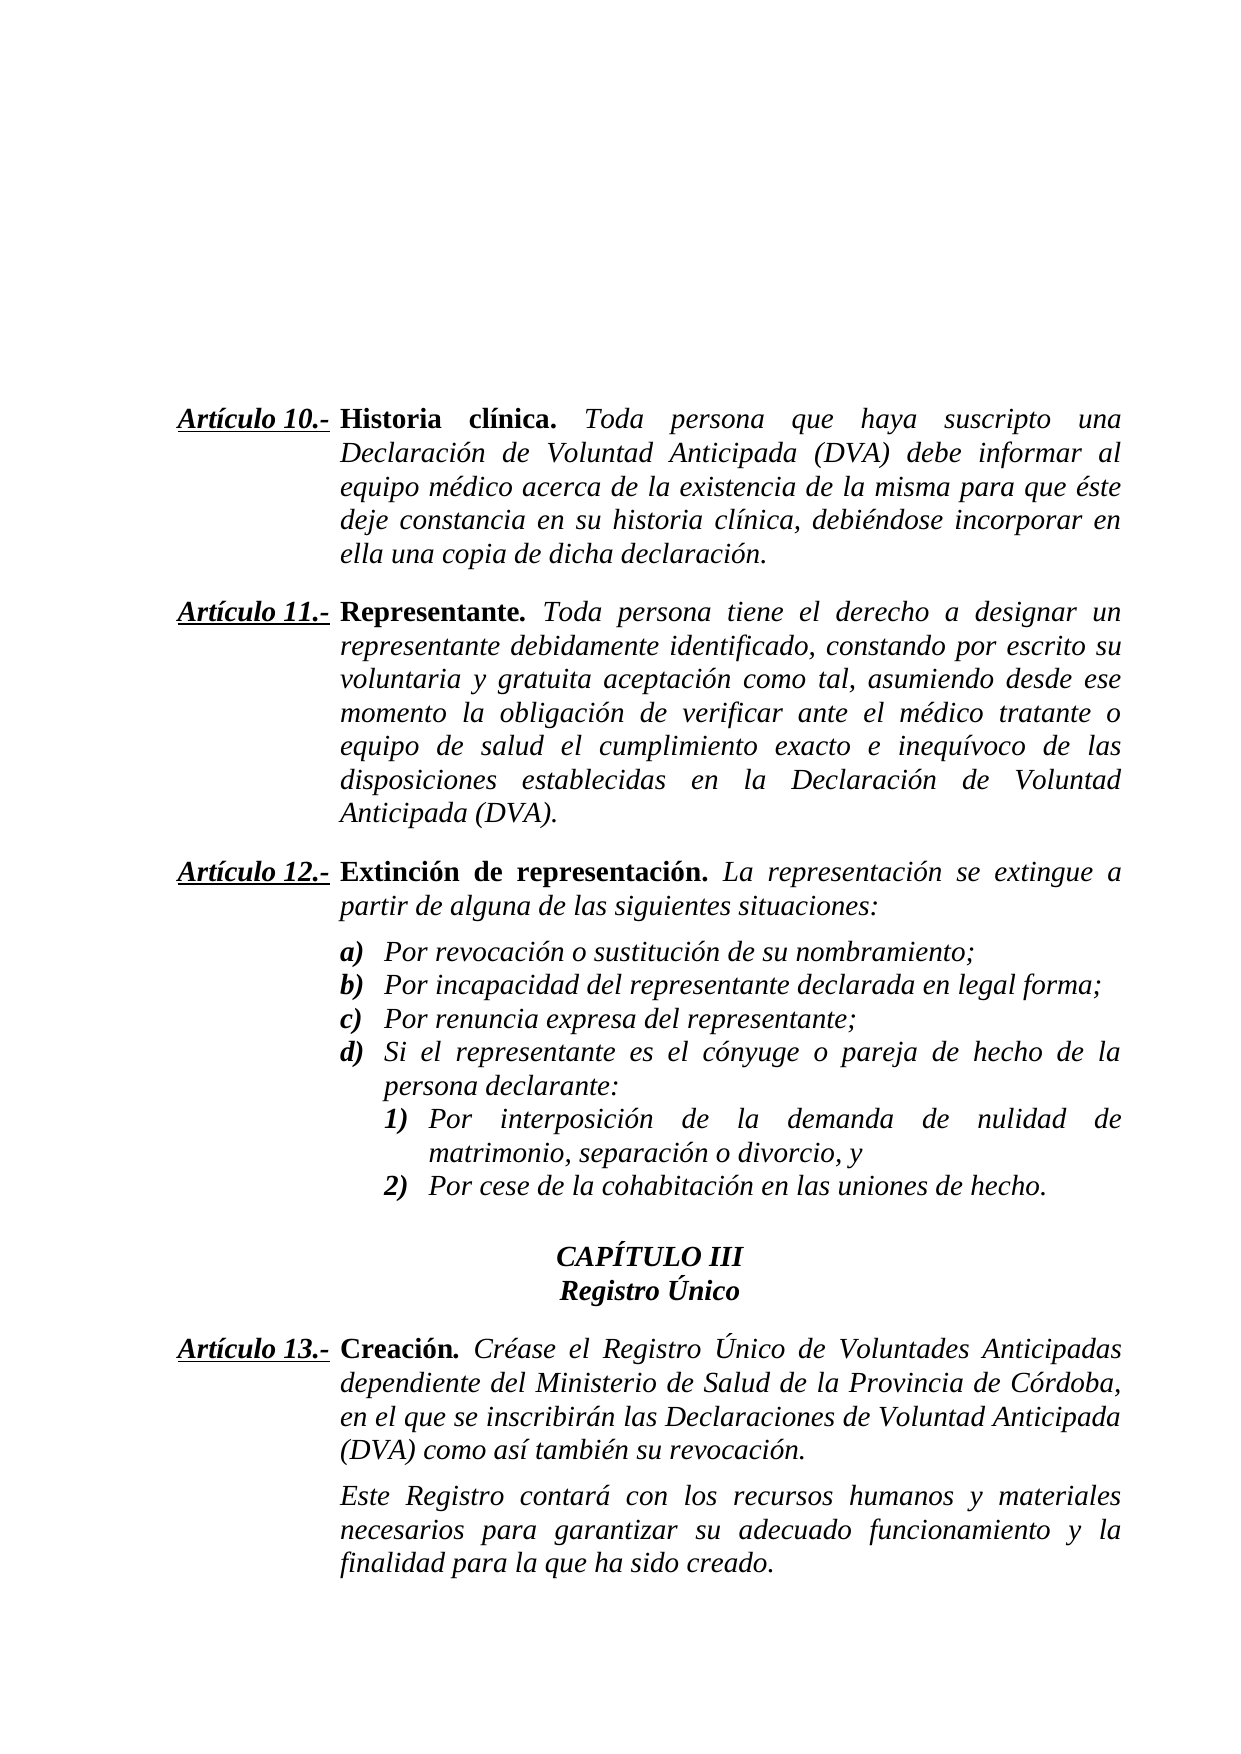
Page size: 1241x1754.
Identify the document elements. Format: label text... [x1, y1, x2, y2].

text CAPÍTULO III [177, 1239, 1122, 1273]
text Artículo 13.- Creación. Créase el Registro Único de Voluntades Anticipadas dependiente del Ministerio de Salud de de Córdoba, en el que se inscribirán las Declaraciones de Voluntad Anticipada (DVA) como así también su revocación. [177, 1332, 1122, 1466]
text Registro Único [177, 1273, 1122, 1307]
text Artículo 12.- Extinción de representación. La representación se extingue a partir de alguna de las siguientes situaciones: [177, 854, 1122, 921]
list Por interposición de la demanda de nulidad de matrimonio, separación o divorcio, y [384, 1101, 1122, 1168]
list Por revocación o sustitución de su nombramiento; [340, 934, 1122, 967]
text Artículo 10.- Historia clínica. Toda persona que haya suscripto una Declaración de Voluntad Anticipada (DVA) debe informar al equipo médico acerca de la existencia de la misma para que éste deje constancia en su historia clínica, debiéndose incorporar en ella una copia de dicha declaración. [177, 402, 1122, 569]
list Si el representante es el cónyuge o pareja de hecho de la persona declarante: [340, 1034, 1122, 1101]
list Por cese de la cohabitación en las uniones de hecho. [384, 1168, 1122, 1202]
list Por incapacidad del representante declarada en legal forma; [340, 967, 1122, 1001]
text Este Registro contará con los recursos humanos y materiales necesarios para garantizar su adecuado funcionamiento y la finalidad para la que ha sido creado. [340, 1478, 1122, 1579]
list Por renuncia expresa del representante; [340, 1001, 1122, 1034]
text Artículo 11.- Representante. Toda persona tiene el derecho a designar un representante debidamente identificado, constando por escrito su voluntaria y gratuita aceptación como tal, asumiendo desde ese momento la obligación de verificar ante el médico tratante o equipo de salud el cumplimiento exacto e inequívoco de las disposiciones establecidas en de Voluntad Anticipada (DVA). [177, 594, 1122, 829]
